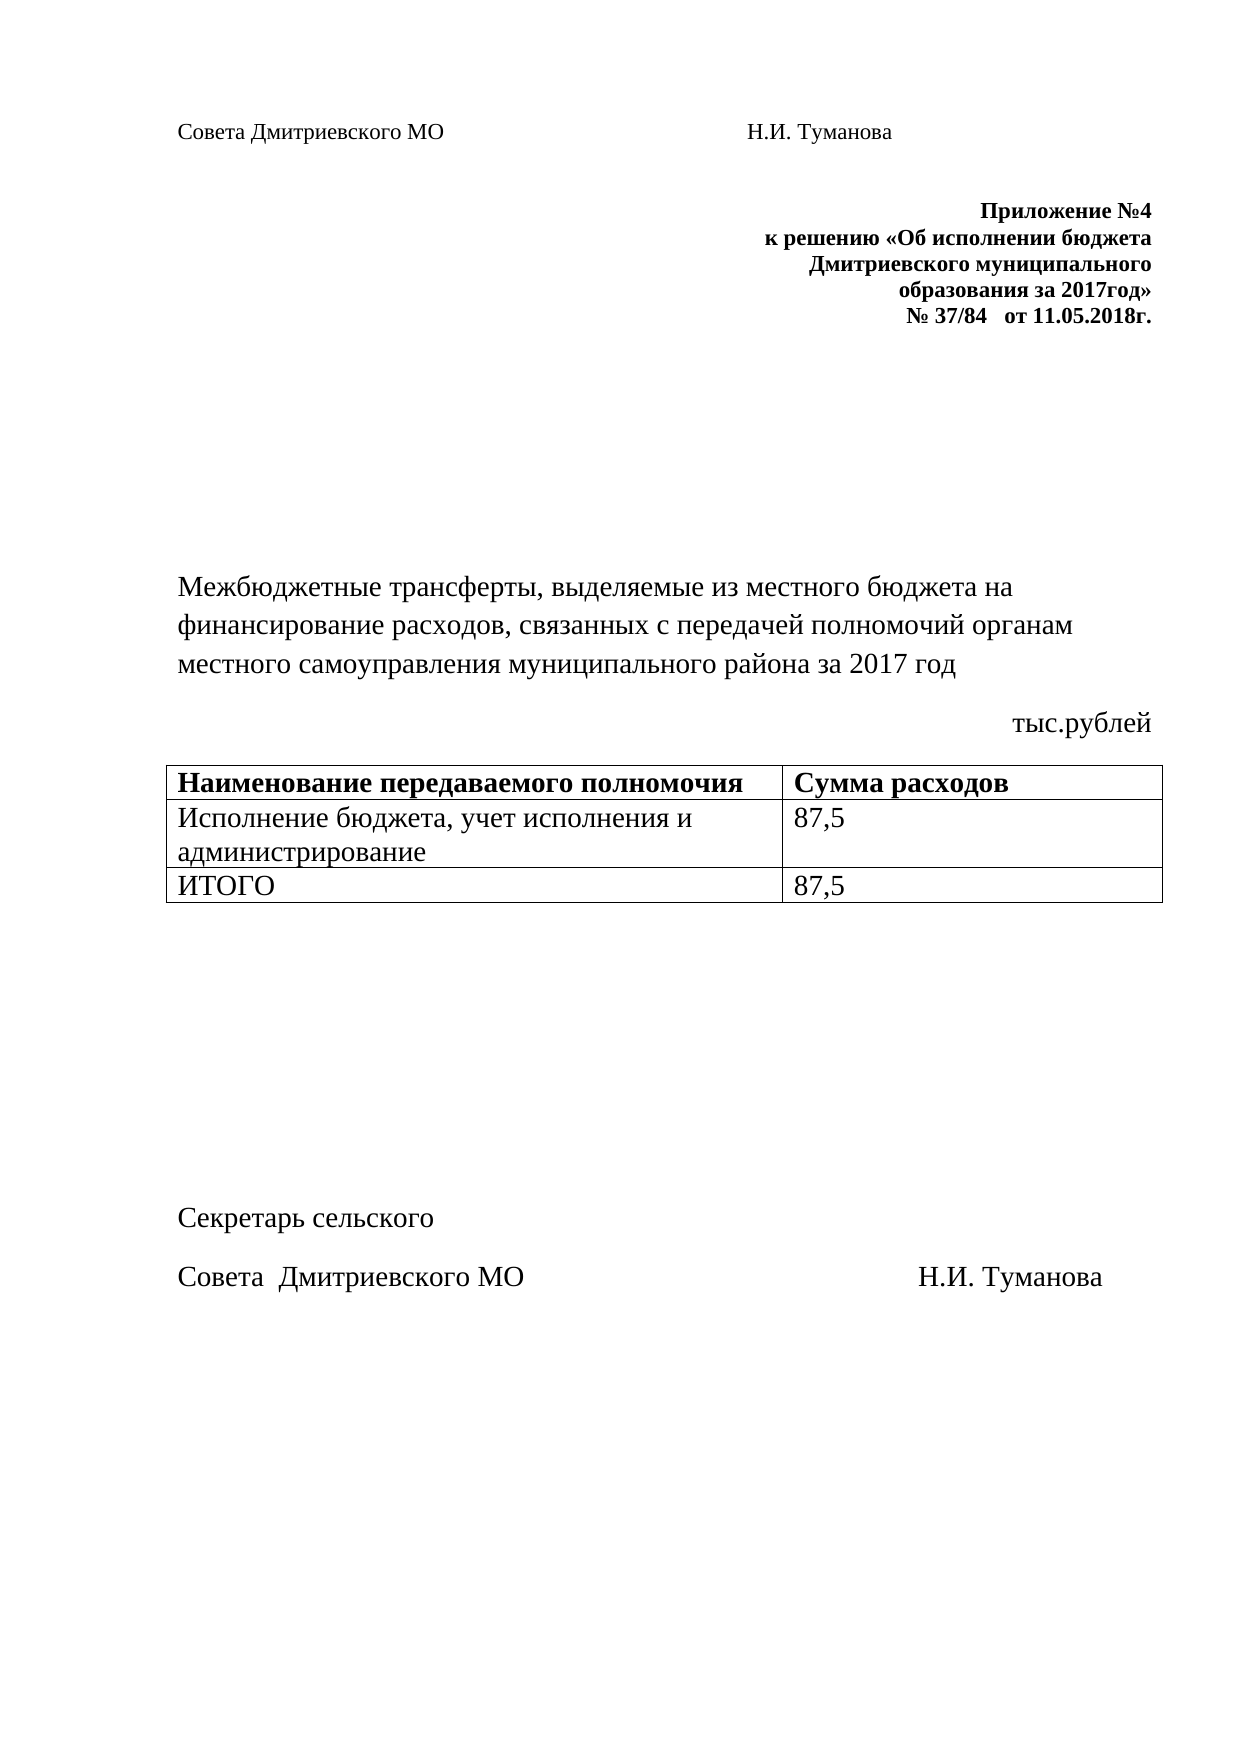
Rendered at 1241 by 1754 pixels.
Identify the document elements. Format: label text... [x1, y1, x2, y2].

text Приложение №4 [177, 197, 1152, 223]
table_cell 87,5 [783, 868, 1162, 902]
table_cell ИТОГО [167, 868, 782, 902]
table_cell Исполнение бюджета, учет исполнения и администрирование [167, 800, 782, 867]
text Межбюджетные трансферты, выделяемые из местного бюджета на финансирование расходов, связанных с передачей полномочий органам местного самоуправления муниципального района за 2017 год [177, 569, 1152, 679]
text образования за 2017год» [177, 276, 1152, 303]
text тыс.рублей [177, 705, 1152, 739]
text к решению «Об исполнении бюджета [177, 223, 1152, 250]
table_header Наименование передаваемого полномочия [167, 766, 782, 799]
text № 37/84 от 11.05.2018г. [177, 303, 1152, 329]
text Совета Дмитриевского МО Н.И. Туманова [177, 118, 1152, 144]
table_header Сумма расходов [783, 766, 1162, 799]
text Секретарь сельского [177, 1200, 1152, 1233]
text Совета Дмитриевского МО Н.И. Туманова [177, 1259, 1152, 1293]
text Дмитриевского муниципального [177, 250, 1152, 276]
table_cell 87,5 [783, 800, 1162, 867]
